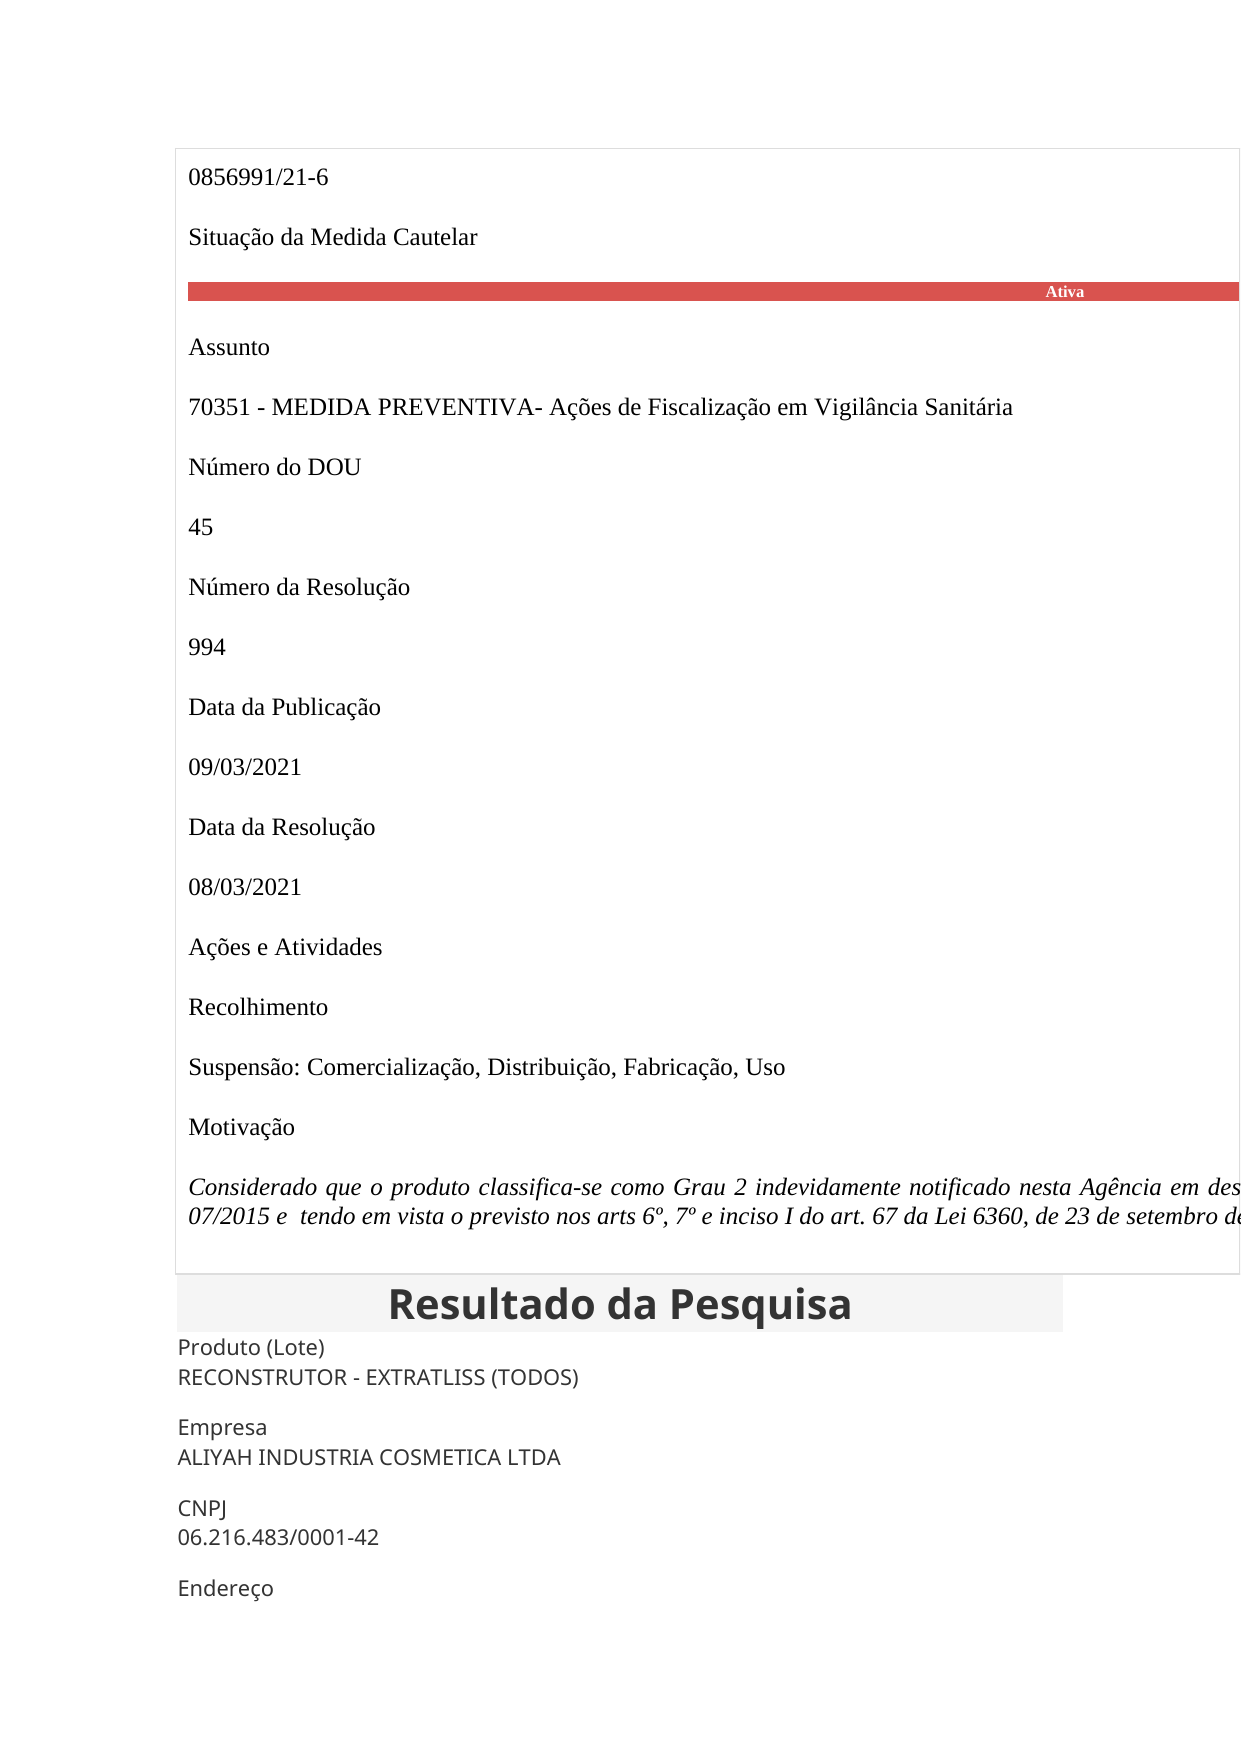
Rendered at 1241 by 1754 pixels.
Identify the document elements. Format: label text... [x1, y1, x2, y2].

text ALIYAH INDUSTRIA COSMETICA LTDA [177, 1442, 1063, 1472]
text CNPJ [177, 1492, 1063, 1522]
text 06.216.483/0001-42 [177, 1522, 1063, 1552]
text Produto (Lote) [177, 1332, 1063, 1361]
text RECONSTRUTOR - EXTRATLISS (TODOS) [177, 1361, 1063, 1391]
text Endereço [177, 1573, 1063, 1603]
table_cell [176, 149, 1239, 1273]
text Empresa [177, 1412, 1063, 1442]
text Resultado da Pesquisa [177, 1275, 1063, 1332]
